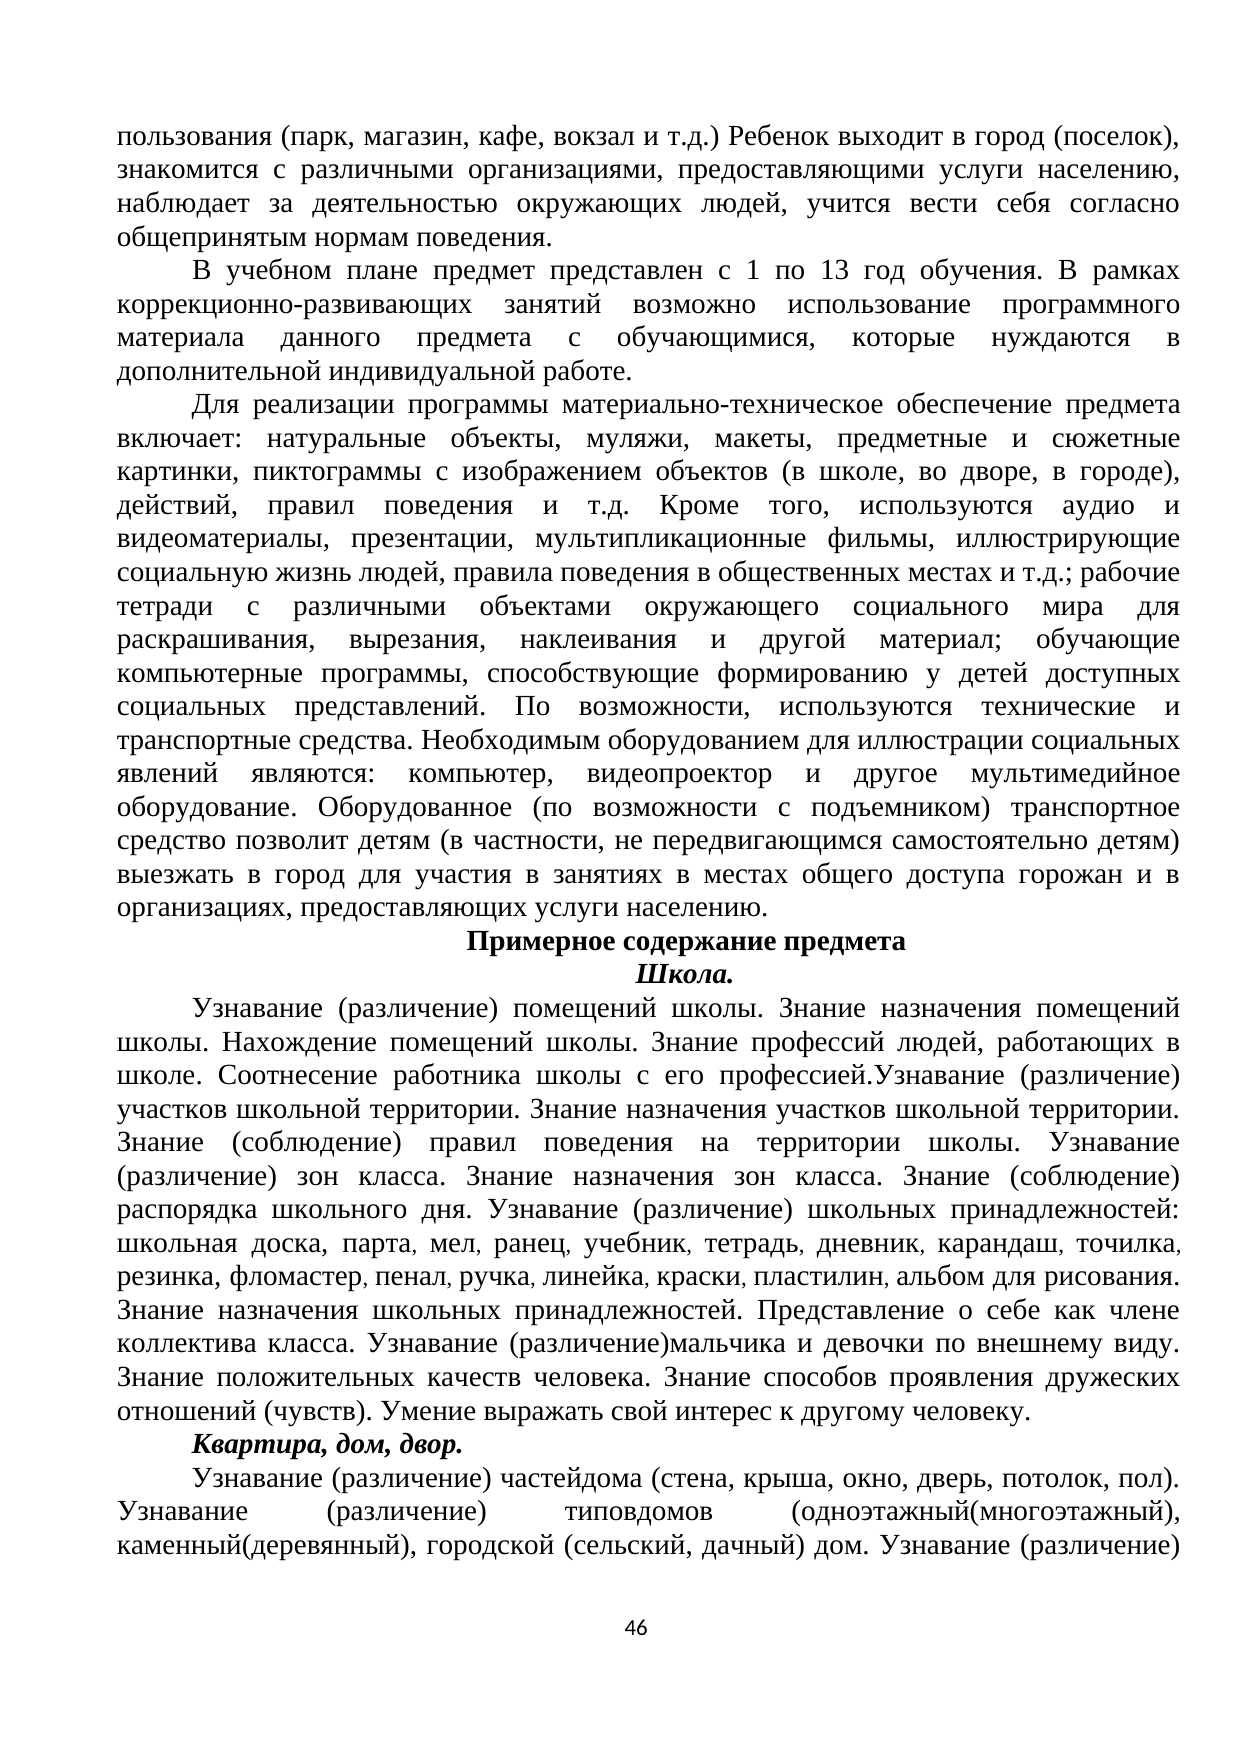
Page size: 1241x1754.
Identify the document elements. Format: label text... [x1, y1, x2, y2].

text Школа. [191, 957, 1181, 990]
text Узнавание (различение) помещений школы. Знание назначения помещений школы. Нахождение помещений школы. Знание профессий людей, работающих в школе. Соотнесение работника школы с его профессией.Узнавание (различение) участков школьной территории. Знание назначения участков школьной территории. Знание (соблюдение) правил поведения на территории школы. Узнавание (различение) зон класса. Знание назначения зон класса. Знание (соблюдение) распорядка школьного дня. Узнавание (различение) школьных принадлежностей: школьная доска, парта, мел, ранец, учебник, тетрадь, дневник, карандаш, точилка, резинка, фломастер, пенал, ручка, линейка, краски, пластилин, альбом для рисования. Знание назначения школьных принадлежностей. Представление о себе как члене коллектива класса. Узнавание (различение)мальчика и девочки по внешнему виду. Знание положительных качеств человека. Знание способов проявления дружеских отношений (чувств). Умение выражать свой интерес к другому человеку. [117, 990, 1181, 1426]
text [117, 118, 1181, 252]
text Квартира, дом, двор. [191, 1426, 1181, 1460]
text Для реализации программы материально-техническое обеспечение предмета включает: натуральные объекты, муляжи, макеты, предметные и сюжетные картинки, пиктограммы с изображением объектов (в школе, во дворе, в городе), действий, правил поведения и т.д. Кроме того, используются аудио и видеоматериалы, презентации, мультипликационные фильмы, иллюстрирующие социальную жизнь людей, правила поведения в общественных местах и т.д.; рабочие тетради с различными объектами окружающего социального мира для раскрашивания, вырезания, наклеивания и другой материал; обучающие компьютерные программы, способствующие формированию у детей доступных социальных представлений. По возможности, используются технические и транспортные средства. Необходимым оборудованием для иллюстрации социальных явлений являются: компьютер, видеопроектор и другое мультимедийное оборудование. Оборудованное (по возможности с подъемником) транспортное средство позволит детям (в частности, не передвигающимся самостоятельно детям) выезжать в город для участия в занятиях в местах общего доступа горожан и в организациях, предоставляющих услуги населению. [117, 386, 1181, 923]
text В учебном плане предмет представлен с 1 по 13 год обучения. В рамках коррекционно-развивающих занятий возможно использование программного материала данного предмета с обучающимися, которые нуждаются в дополнительной индивидуальной работе. [117, 252, 1181, 386]
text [117, 1460, 1181, 1560]
text Примерное содержание предмета [191, 923, 1181, 957]
